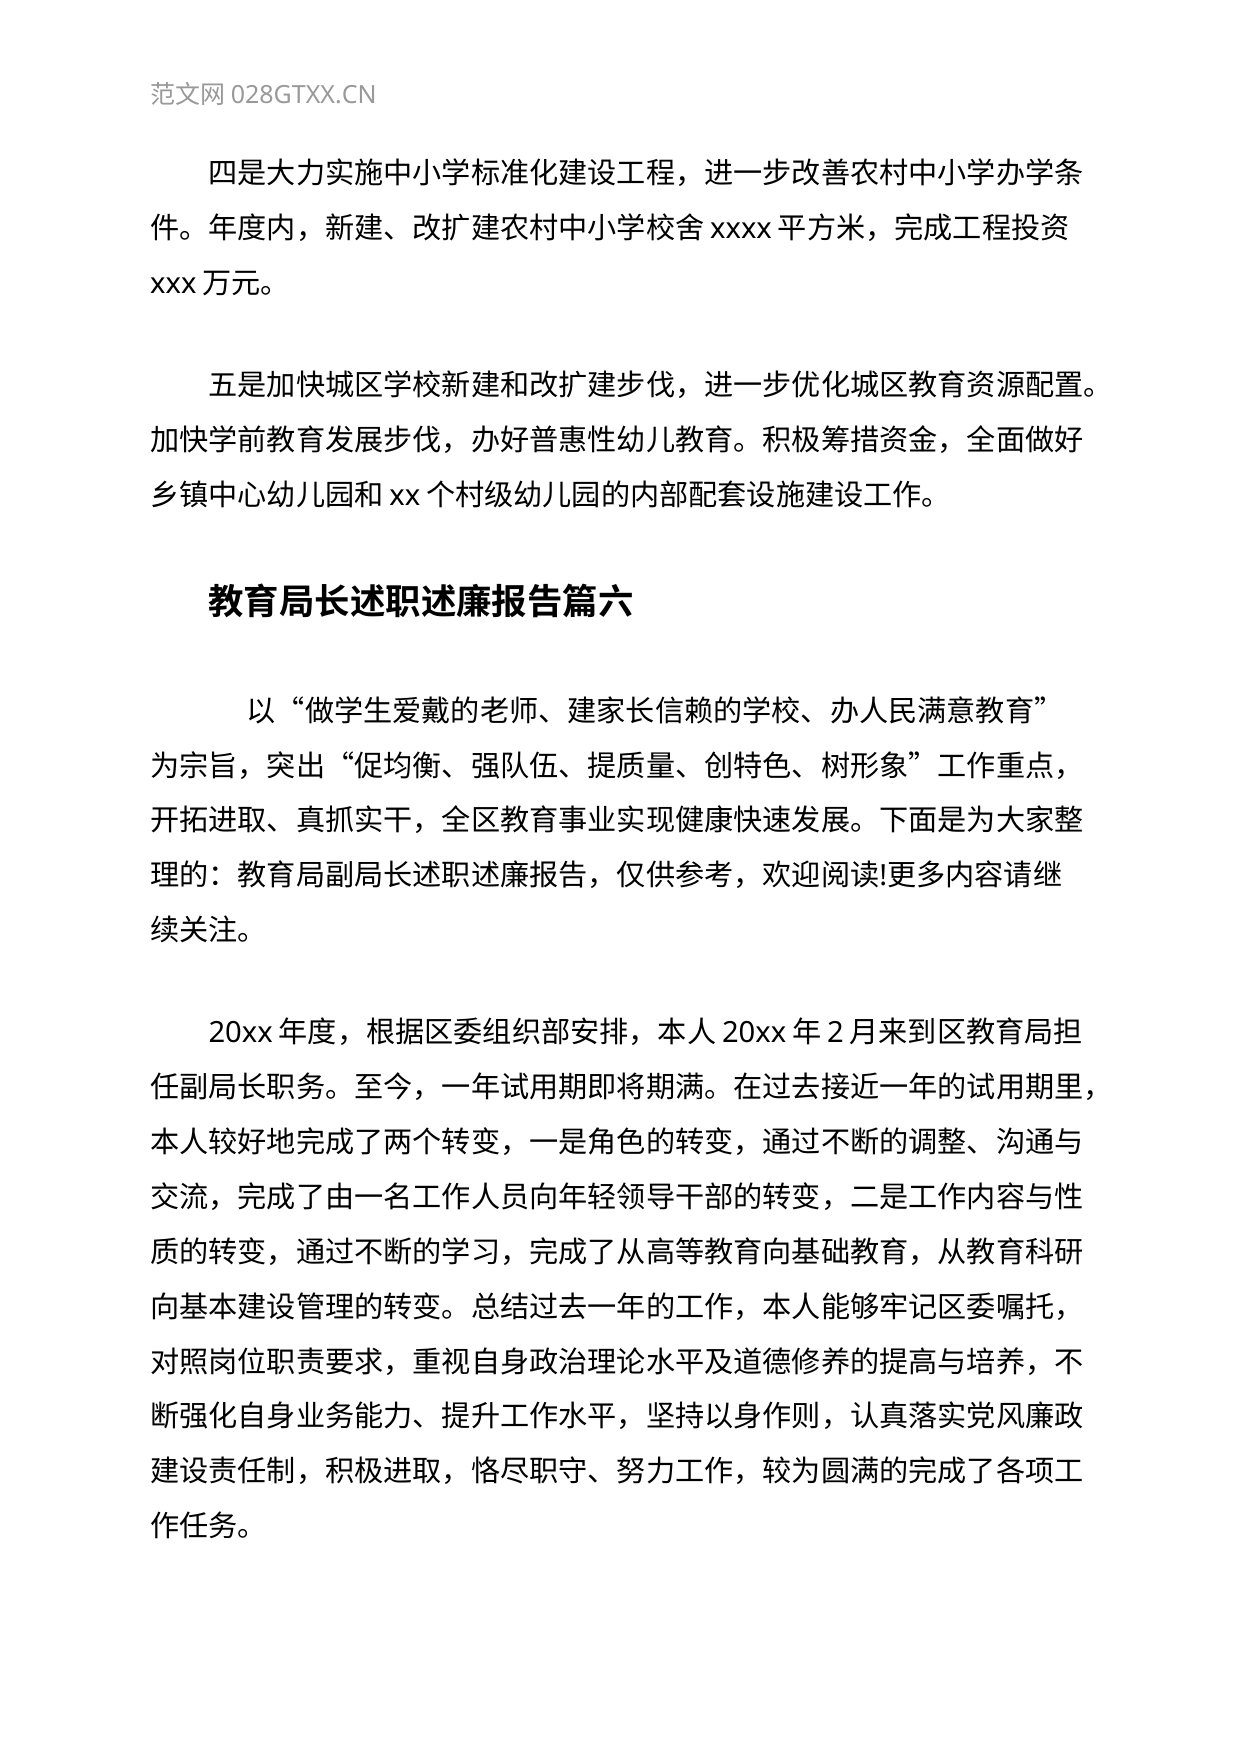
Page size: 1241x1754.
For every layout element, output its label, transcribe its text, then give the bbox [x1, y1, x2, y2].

text 四是大力实施中小学标准化建设工程，进一步改善农村中小学办学条件。年度内，新建、改扩建农村中小学校舍xxxx平方米，完成工程投资xxx万元。 [150, 150, 1090, 302]
text 以“做学生爱戴的老师、建家长信赖的学校、办人民满意教育”为宗旨，突出“促均衡、强队伍、提质量、创特色、树形象”工作重点，开拓进取、真抓实干，全区教育事业实现健康快速发展。下面是为大家整理的：教育局副局长述职述廉报告，仅供参考，欢迎阅读!更多内容请继续关注。 [150, 687, 1090, 949]
text 20xx年度，根据区委组织部安排，本人20xx年2月来到区教育局担任副局长职务。至今，一年试用期即将期满。在过去接近一年的试用期里，本人较好地完成了两个转变，一是角色的转变，通过不断的调整、沟通与交流，完成了由一名工作人员向年轻领导干部的转变，二是工作内容与性质的转变，通过不断的学习，完成了从高等教育向基础教育，从教育科研向基本建设管理的转变。总结过去一年的工作，本人能够牢记区委嘱托，对照岗位职责要求，重视自身政治理论水平及道德修养的提高与培养，不断强化自身业务能力、提升工作水平，坚持以身作则，认真落实党风廉政建设责任制，积极进取，恪尽职守、努力工作，较为圆满的完成了各项工作任务。 [150, 1009, 1090, 1545]
text 五是加快城区学校新建和改扩建步伐，进一步优化城区教育资源配置。加快学前教育发展步伐，办好普惠性幼儿教育。积极筹措资金，全面做好乡镇中心幼儿园和xx个村级幼儿园的内部配套设施建设工作。 [150, 362, 1090, 514]
text 教育局长述职述廉报告篇六 [150, 574, 1090, 625]
